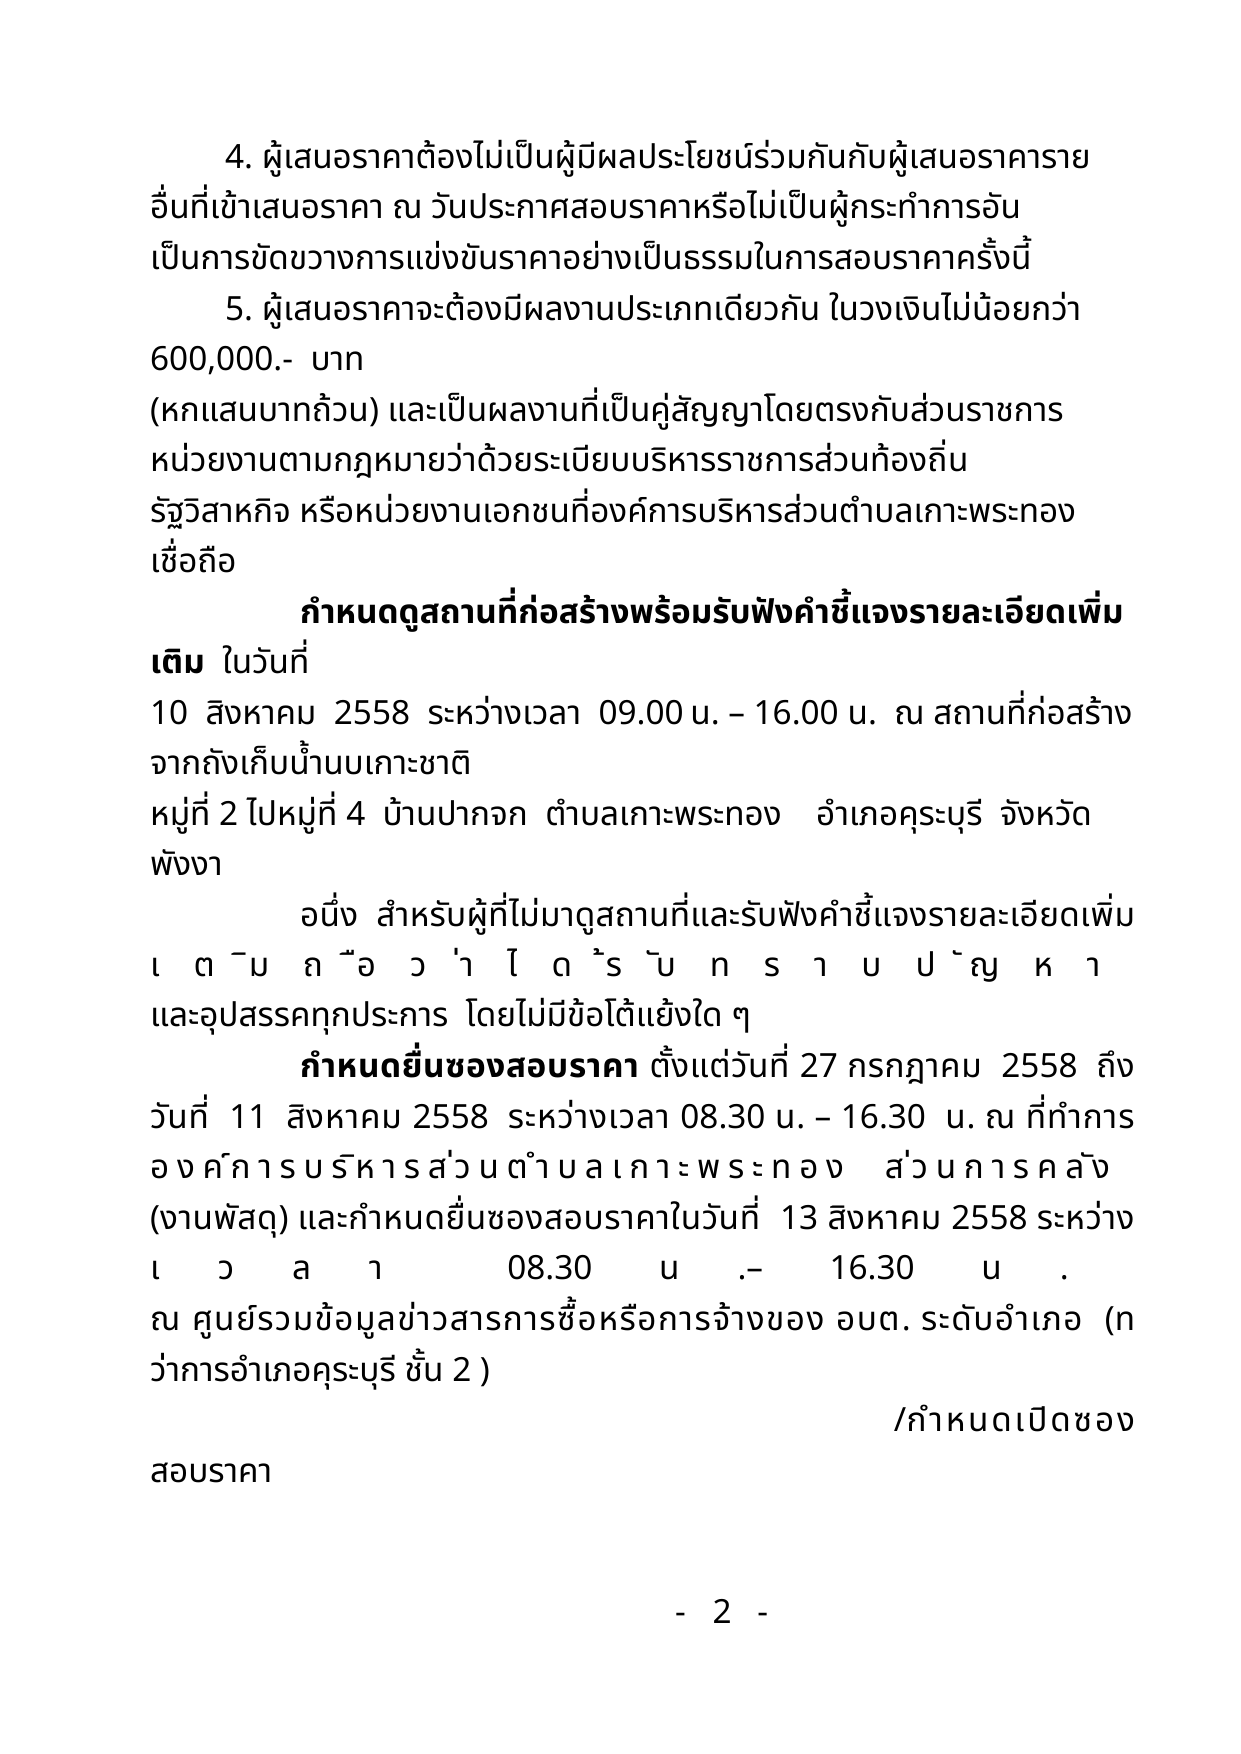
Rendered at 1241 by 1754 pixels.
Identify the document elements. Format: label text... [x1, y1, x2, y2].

text 4. ผู้เสนอราคาต้องไม่เป็นผู้มีผลประโยชน์ร่วมกันกับผู้เสนอราคารายอื่นที่เข้าเสนอราคา ณ วันประกาศสอบราคาหรือไม่เป็นผู้กระทำการอันเป็นการขัดขวางการแข่งขันราคาอย่างเป็นธรรมในการสอบราคาครั้งนี้ [150, 133, 1116, 284]
text กำหนดดูสถานที่ก่อสร้างพร้อมรับฟังคำชี้แจงรายละเอียดเพิ่มเติม ในวันที่ 10 สิงหาคม 2558 ระหว่างเวลา 09.00น. – 16.00 น. ณ สถานที่ก่อสร้าง จากถังเก็บน้ำนบเกาะชาติ หมู่ที่ 2 ไปหมู่ที่ 4 บ้านปากจก ตำบลเกาะพระทอง อำเภอคุระบุรี จังหวัดพังงา [150, 588, 1135, 891]
list 2 - [308, 1588, 1135, 1633]
text อนึ่ง สำหรับผู้ที่ไม่มาดูสถานที่และรับฟังคำชี้แจงรายละเอียดเพิ่มเติมถือว่าได้รับทราบปัญหา และอุปสรรคทุกประการ โดยไม่มีข้อโต้แย้งใด ๆ [150, 891, 1135, 1042]
text 5. ผู้เสนอราคาจะต้องมีผลงานประเภทเดียวกัน ในวงเงินไม่น้อยกว่า 600,000.- บาท (หกแสนบาทถ้วน) และเป็นผลงานที่เป็นคู่สัญญาโดยตรงกับส่วนราชการหน่วยงานตามกฎหมายว่าด้วยระเบียบบริหารราชการส่วนท้องถิ่น รัฐวิสาหกิจ หรือหน่วยงานเอกชนที่องค์การบริหารส่วนตำบลเกาะพระทองเชื่อถือ [150, 284, 1116, 588]
text /กำหนดเปิดซองสอบราคา [150, 1396, 1135, 1497]
text กำหนดยื่นซองสอบราคา ตั้งแต่วันที่ 27 กรกฎาคม 2558 ถึงวันที่ 11 สิงหาคม 2558 ระหว่างเวลา 08.30 น. – 16.30 น. ณ ที่ทำการองค์การบริหารส่วนตำบลเกาะพระทอง ส่วนการคลัง (งานพัสดุ) และกำหนดยื่นซองสอบราคาในวันที่ 13 สิงหาคม 2558 ระหว่างเวลา 08.30 น.– 16.30 น. ณ ศูนย์รวมข้อมูลข่าวสารการซื้อหรือการจ้างของ อบต. ระดับอำเภอ (ที่ว่าการอำเภอคุระบุรี ชั้น 2 ) [150, 1042, 1135, 1396]
